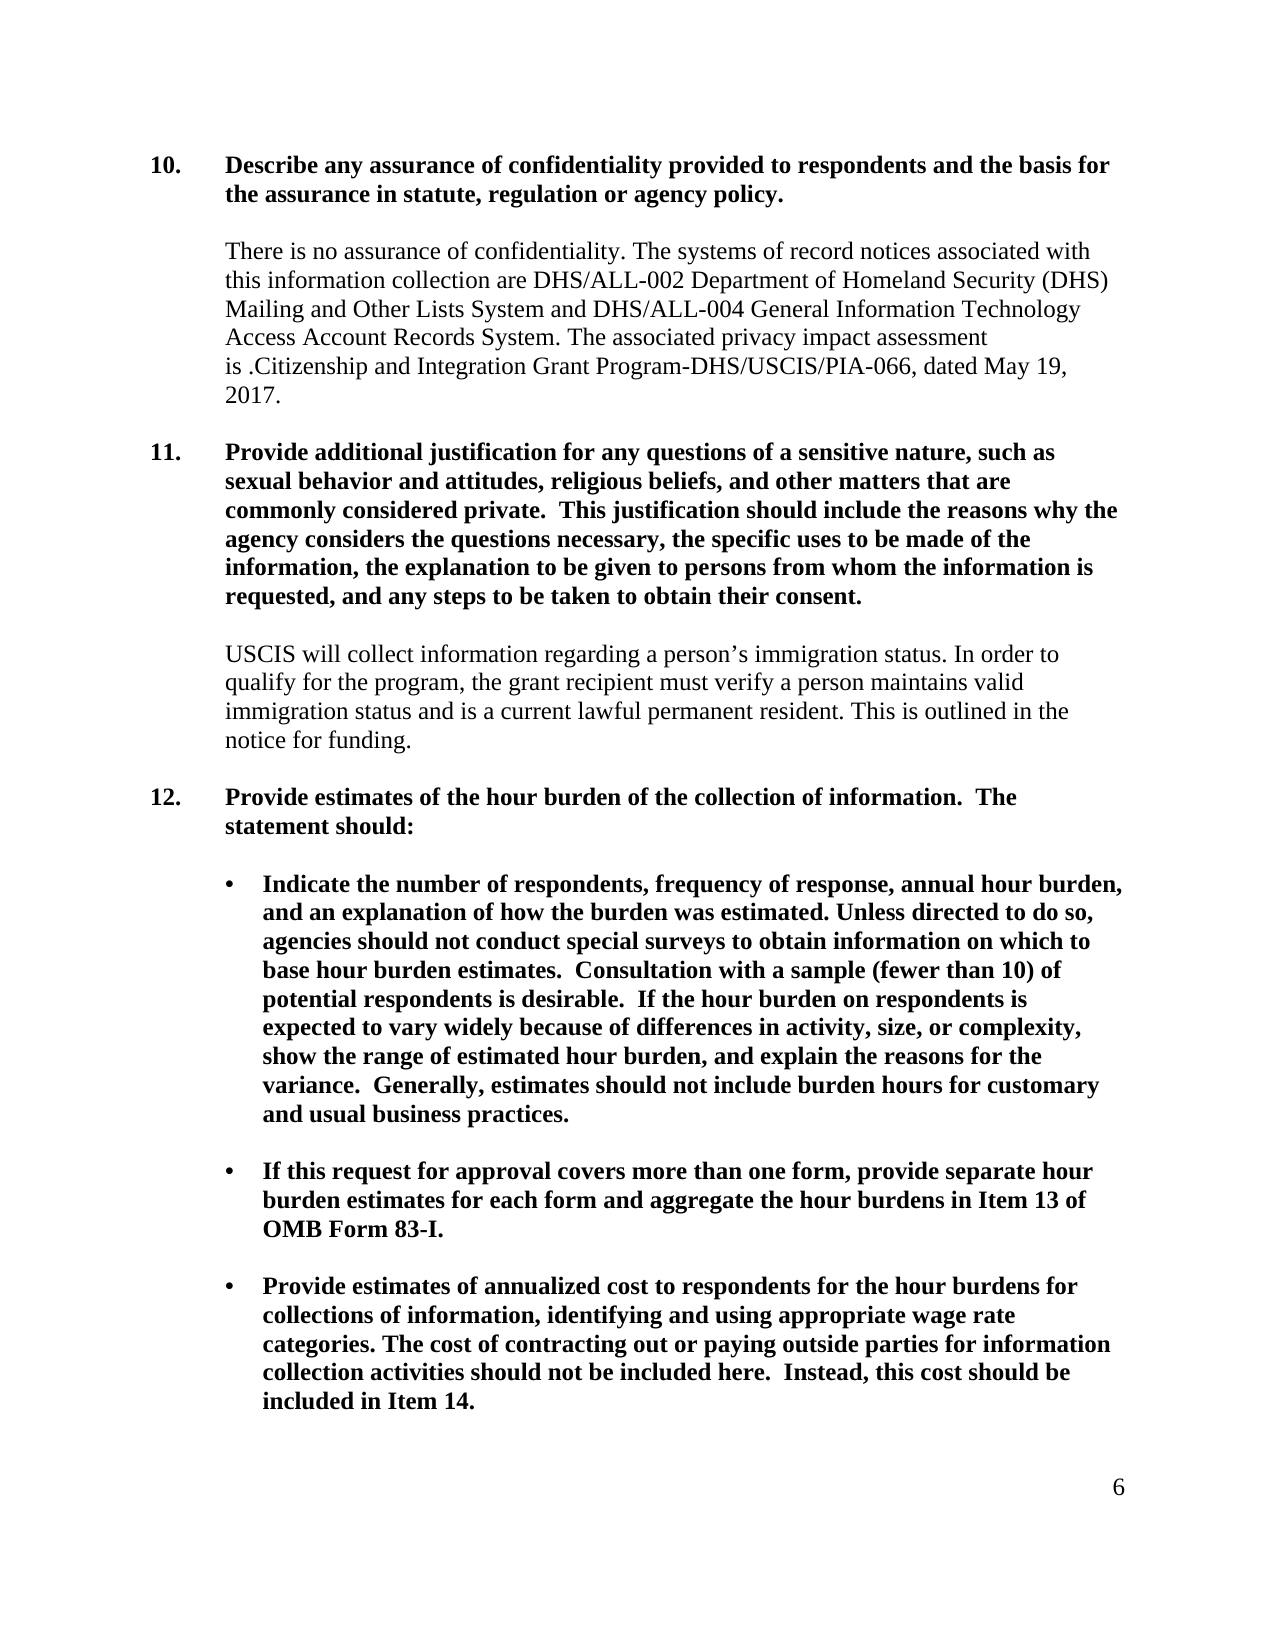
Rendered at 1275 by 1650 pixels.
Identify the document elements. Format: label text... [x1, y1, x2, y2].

text USCIS will collect information regarding a person’s immigration status. In order to qualify for the program, the grant recipient must verify a person maintains valid immigration status and is a current lawful permanent resident. This is outlined in the notice for funding. [225, 639, 1125, 754]
text 11. Provide additional justification for any questions of a sensitive nature, such as sexual behavior and attitudes, religious beliefs, and other matters that are commonly considered private. This justification should include the reasons why the agency considers the questions necessary, the specific uses to be made of the information, the explanation to be given to persons from whom the information is requested, and any steps to be taken to obtain their consent. [150, 437, 1125, 610]
text • Indicate the number of respondents, frequency of response, annual hour burden, and an explanation of how the burden was estimated. Unless directed to do so, agencies should not conduct special surveys to obtain information on which to base hour burden estimates. Consultation with a sample (fewer than 10) of potential respondents is desirable. If the hour burden on respondents is expected to vary widely because of differences in activity, size, or complexity, show the range of estimated hour burden, and explain the reasons for the variance. Generally, estimates should not include burden hours for customary and usual business practices. [225, 869, 1125, 1127]
text • Provide estimates of annualized cost to respondents for the hour burdens for collections of information, identifying and using appropriate wage rate categories. The cost of contracting out or paying outside parties for information collection activities should not be included here. Instead, this cost should be included in Item 14. [225, 1271, 1125, 1415]
text 10. Describe any assurance of confidentiality provided to respondents and the basis for the assurance in statute, regulation or agency policy. [150, 150, 1125, 207]
text • If this request for approval covers more than one form, provide separate hour burden estimates for each form and aggregate the hour burdens in Item 13 of OMB Form 83-I. [225, 1156, 1125, 1242]
text 12. Provide estimates of the hour burden of the collection of information. The statement should: [150, 782, 1125, 840]
text There is no assurance of confidentiality. The systems of record notices associated with this information collection are DHS/ALL-002 Department of Homeland Security (DHS) Mailing and Other Lists System and DHS/ALL-004 General Information Technology Access Account Records System. The associated privacy impact assessment is .Citizenship and Integration Grant Program-DHS/USCIS/PIA-066, dated May 19, 2017. [225, 236, 1125, 409]
